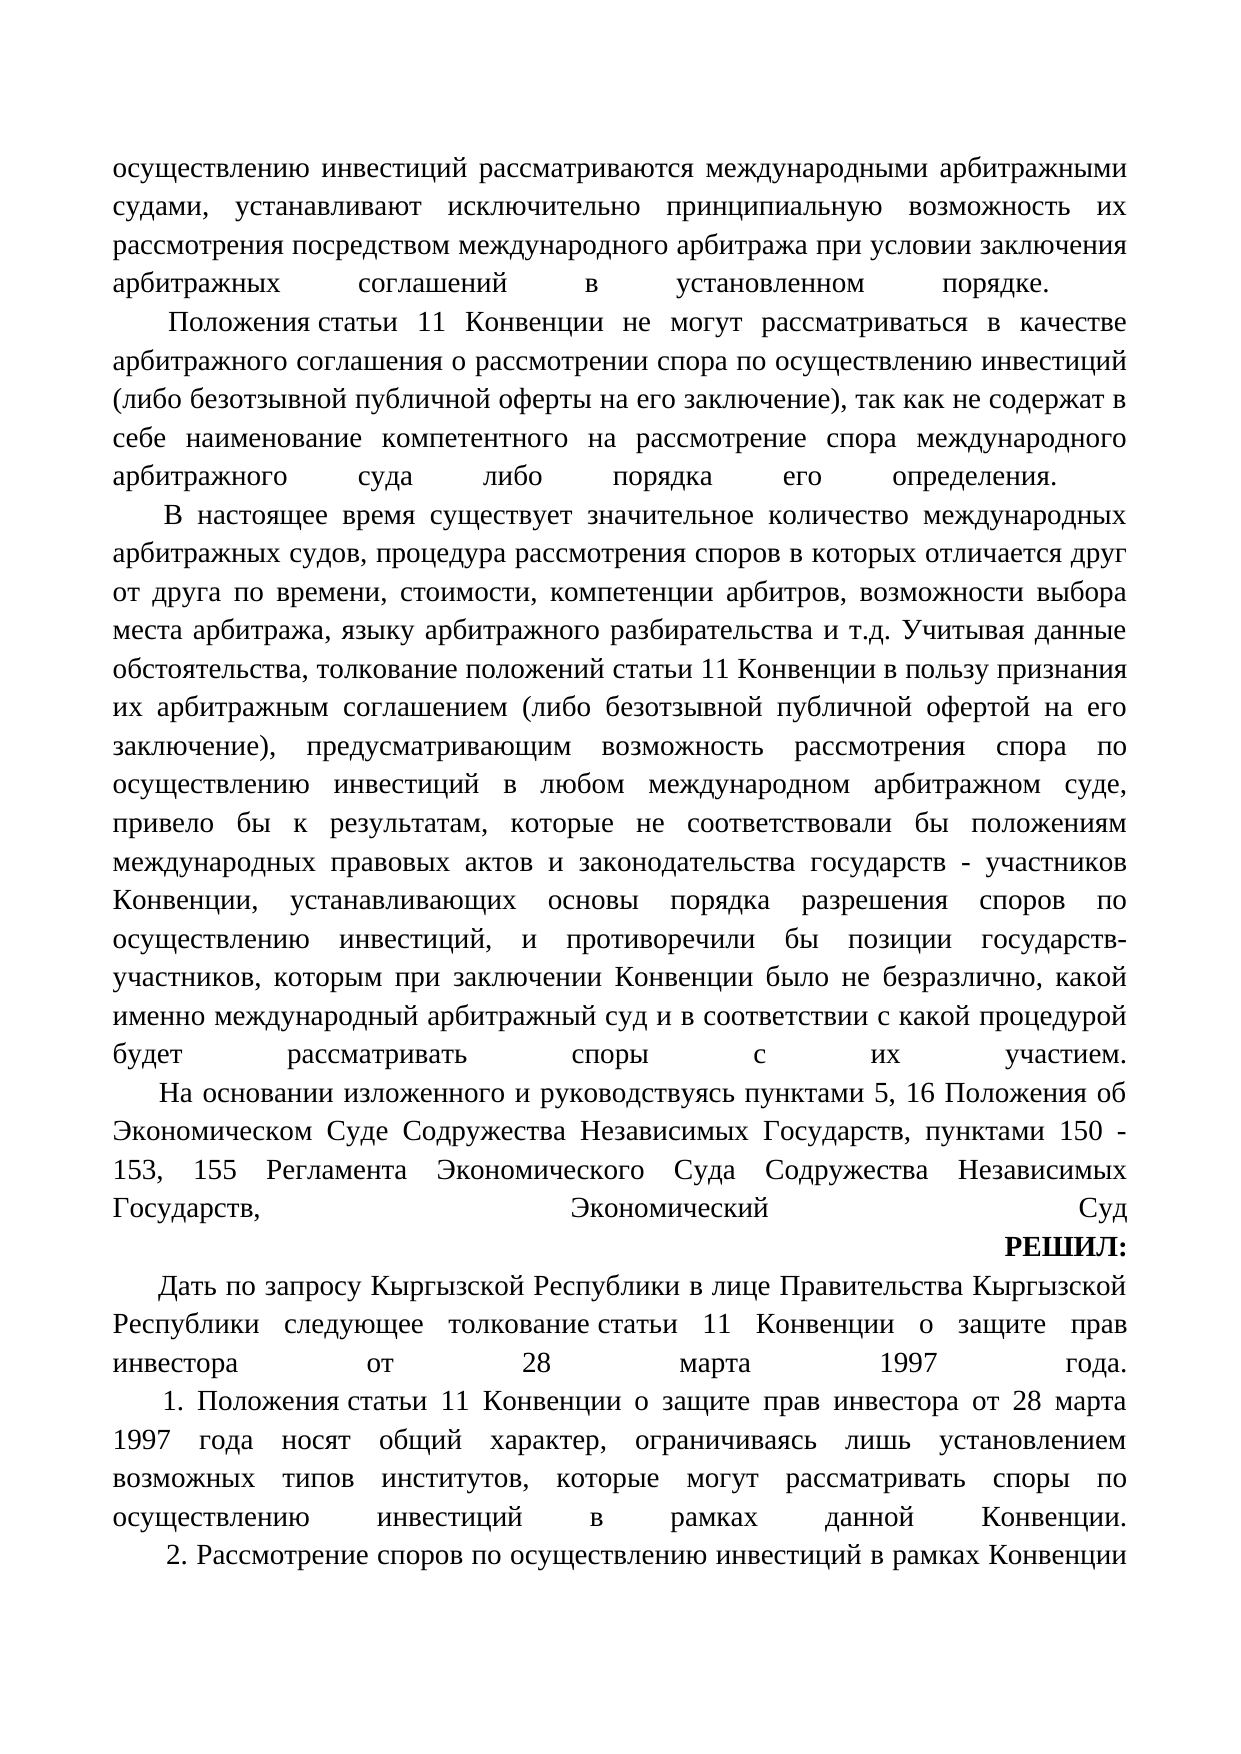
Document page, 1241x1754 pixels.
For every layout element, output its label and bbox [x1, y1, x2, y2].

text [112, 150, 1128, 1571]
